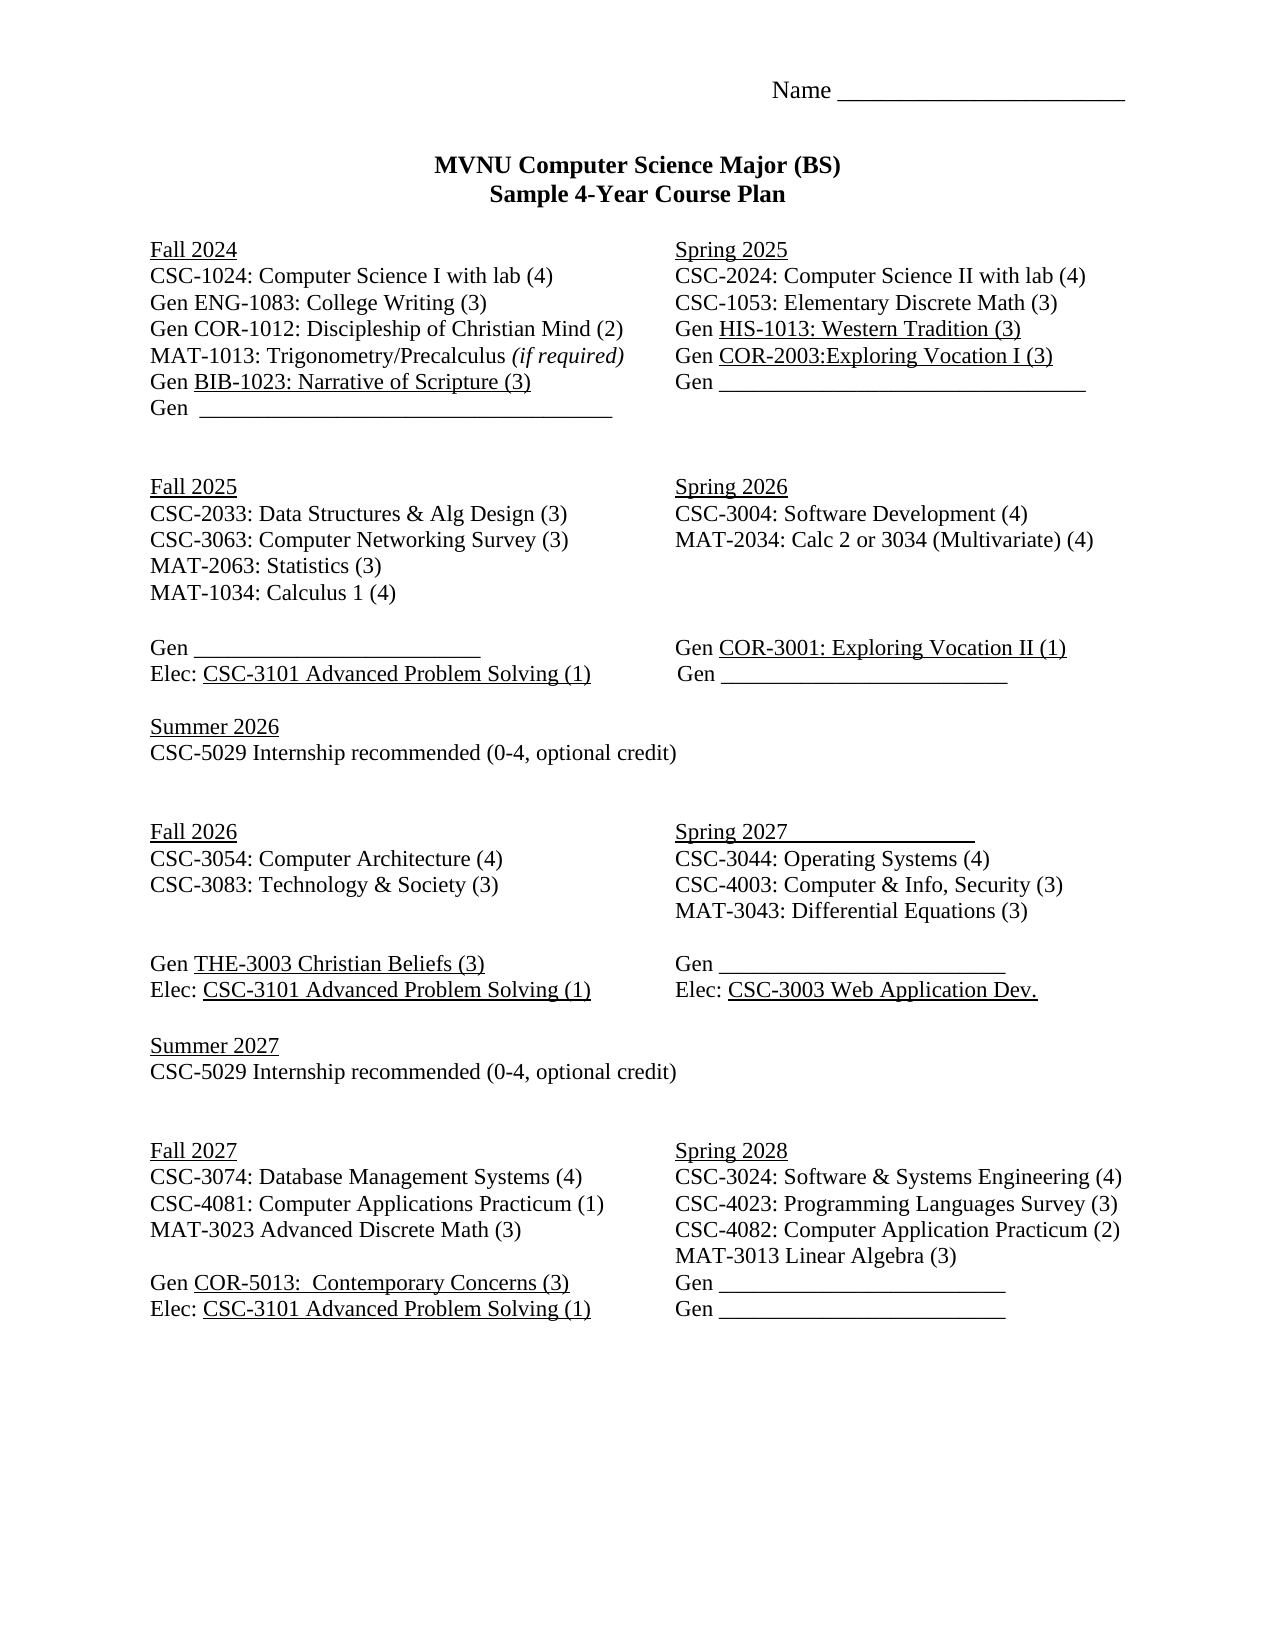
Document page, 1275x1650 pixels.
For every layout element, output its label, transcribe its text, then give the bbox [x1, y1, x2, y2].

subtitle Fall 2026 Spring 2027 [150, 818, 1125, 845]
text CSC-3083: Technology & Society (3) CSC-4003: Computer & Info, Security (3) [150, 871, 1125, 897]
text CSC-3063: Computer Networking Survey (3) MAT-2034: Calc 2 or 3034 (Multivariate) (4) [150, 526, 1125, 552]
subtitle Fall 2025 Spring 2026 [150, 473, 1125, 500]
subtitle Fall 2024 Spring 2025 [150, 236, 1125, 263]
text Gen ENG-1083: College Writing (3) CSC-1053: Elementary Discrete Math (3) [150, 289, 1125, 315]
text Gen _________________________ Gen COR-3001: Exploring Vocation II (1) [150, 634, 1125, 660]
text MAT-3023 Advanced Discrete Math (3) CSC-4082: Computer Application Practicum (2) [150, 1216, 1125, 1242]
text CSC-1024: Computer Science I with lab (4) CSC-2024: Computer Science II with lab (4) [150, 263, 1125, 289]
text CSC-2033: Data Structures & Alg Design (3) CSC-3004: Software Development (4) [150, 500, 1125, 526]
text Elec: CSC-3101 Advanced Problem Solving (1) Gen _________________________ [150, 660, 1125, 687]
text Gen ____________________________________ [150, 394, 1125, 421]
subtitle Fall 2027 Spring 2028 [150, 1137, 1125, 1163]
text MAT-2063: Statistics (3) [150, 552, 1125, 579]
text CSC-4081: Computer Applications Practicum (1) CSC-4023: Programming Languages Survey (3) [150, 1190, 1125, 1216]
subtitle Summer 2026 [150, 713, 1125, 739]
text Elec: CSC-3101 Advanced Problem Solving (1) Elec: CSC-3003 Web Application Dev. [150, 977, 1125, 1003]
text MAT-3043: Differential Equations (3) [150, 897, 1125, 924]
text Gen THE-3003 Christian Beliefs (3) Gen _________________________ [150, 950, 1125, 977]
text MAT-1034: Calculus 1 (4) [150, 579, 1125, 605]
text Gen BIB-1023: Narrative of Scripture (3) Gen ________________________________ [150, 368, 1125, 394]
text Sample 4-Year Course Plan [150, 179, 1125, 207]
text Gen COR-1012: Discipleship of Christian Mind (2) Gen HIS-1013: Western Tradition (3) [150, 315, 1125, 342]
text CSC-3054: Computer Architecture (4) CSC-3044: Operating Systems (4) [150, 845, 1125, 871]
subtitle Summer 2027 [150, 1032, 1125, 1058]
text MAT-1013: Trigonometry/Precalculus (if required) Gen COR-2003:Exploring Vocation I (3) [150, 342, 1125, 368]
text CSC-5029 Internship recommended (0-4, optional credit) [150, 739, 1125, 766]
text MVNU Computer Science Major (BS) [150, 150, 1125, 179]
text Elec: CSC-3101 Advanced Problem Solving (1) Gen _________________________ [150, 1295, 1125, 1322]
text Gen COR-5013: Contemporary Concerns (3) Gen _________________________ [150, 1269, 1125, 1295]
text CSC-5029 Internship recommended (0-4, optional credit) [150, 1058, 1125, 1084]
text MAT-3013 Linear Algebra (3) [150, 1242, 1125, 1269]
text CSC-3074: Database Management Systems (4) CSC-3024: Software & Systems Engineering (4) [150, 1163, 1125, 1190]
